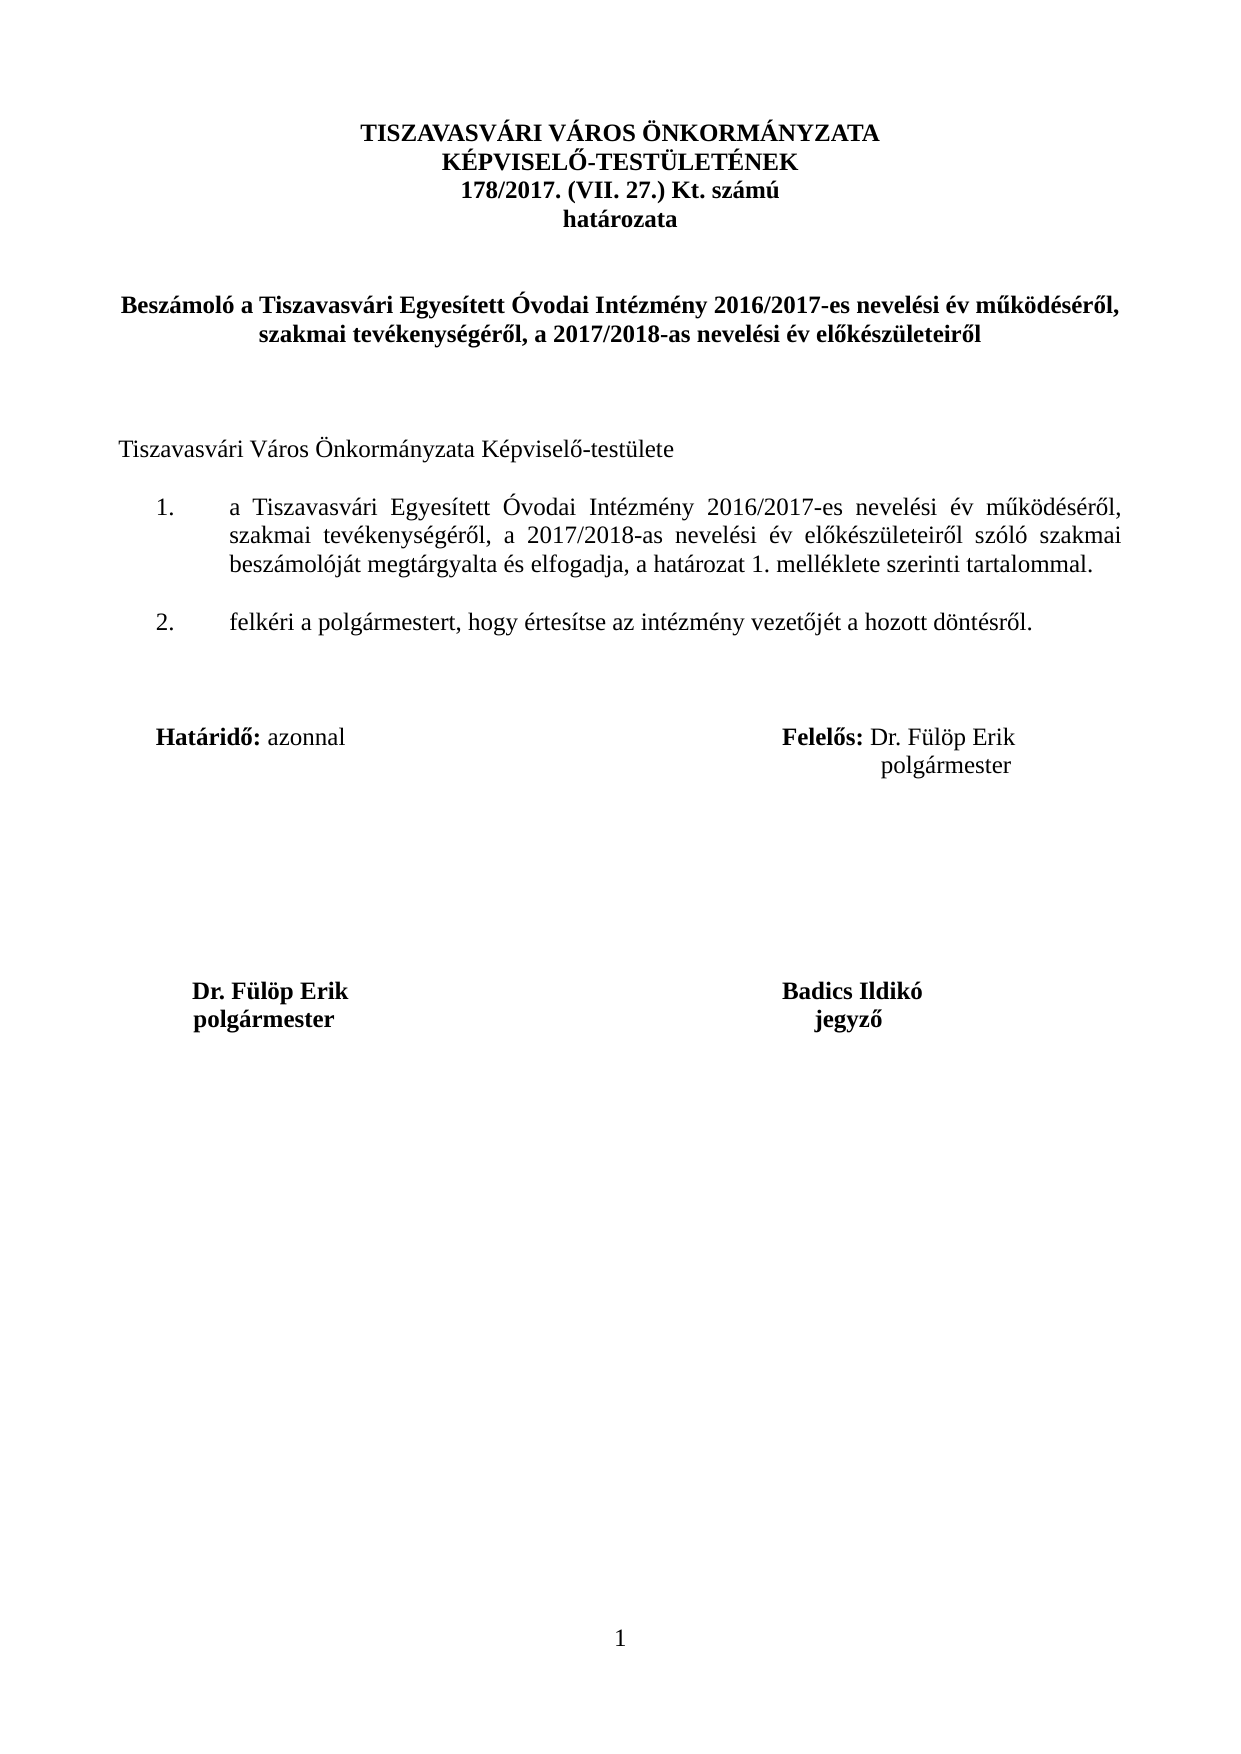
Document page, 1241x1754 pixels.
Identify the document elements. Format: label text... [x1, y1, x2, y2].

text polgármester [782, 751, 1114, 779]
text polgármester jegyző [118, 1004, 1122, 1033]
text Beszámoló a Tiszavasvári Egyesített Óvodai Intézmény 2016/2017-es nevelési év működéséről, szakmai tevékenységéről, a 2017/2018-as nevelési év előkészületeiről [118, 291, 1122, 348]
text 178/2017. (VII. 27.) Kt. számú [118, 176, 1122, 204]
text határozata [118, 204, 1122, 233]
text Dr. Fülöp Erik Badics Ildikó [118, 976, 1122, 1004]
text TISZAVASVÁRI VÁROS ÖNKORMÁNYZATA [118, 118, 1122, 147]
list a Tiszavasvári Egyesített Óvodai Intézmény 2016/2017-es nevelési év működéséről, szakmai tevékenységéről, a 2017/2018-as nevelési év előkészületeiről szóló szakmai beszámolóját megtárgyalta és elfogadja, a határozat 1. melléklete szerinti tartalommal. [156, 492, 1122, 578]
text Határidő: azonnal Felelős: Dr. Fülöp Erik [118, 722, 1114, 751]
text Tiszavasvári Város Önkormányzata Képviselő-testülete [118, 434, 1122, 463]
text KÉPVISELŐ-TESTÜLETÉNEK [118, 147, 1122, 176]
list felkéri a polgármestert, hogy értesítse az intézmény vezetőjét a hozott döntésről. [156, 607, 1122, 636]
